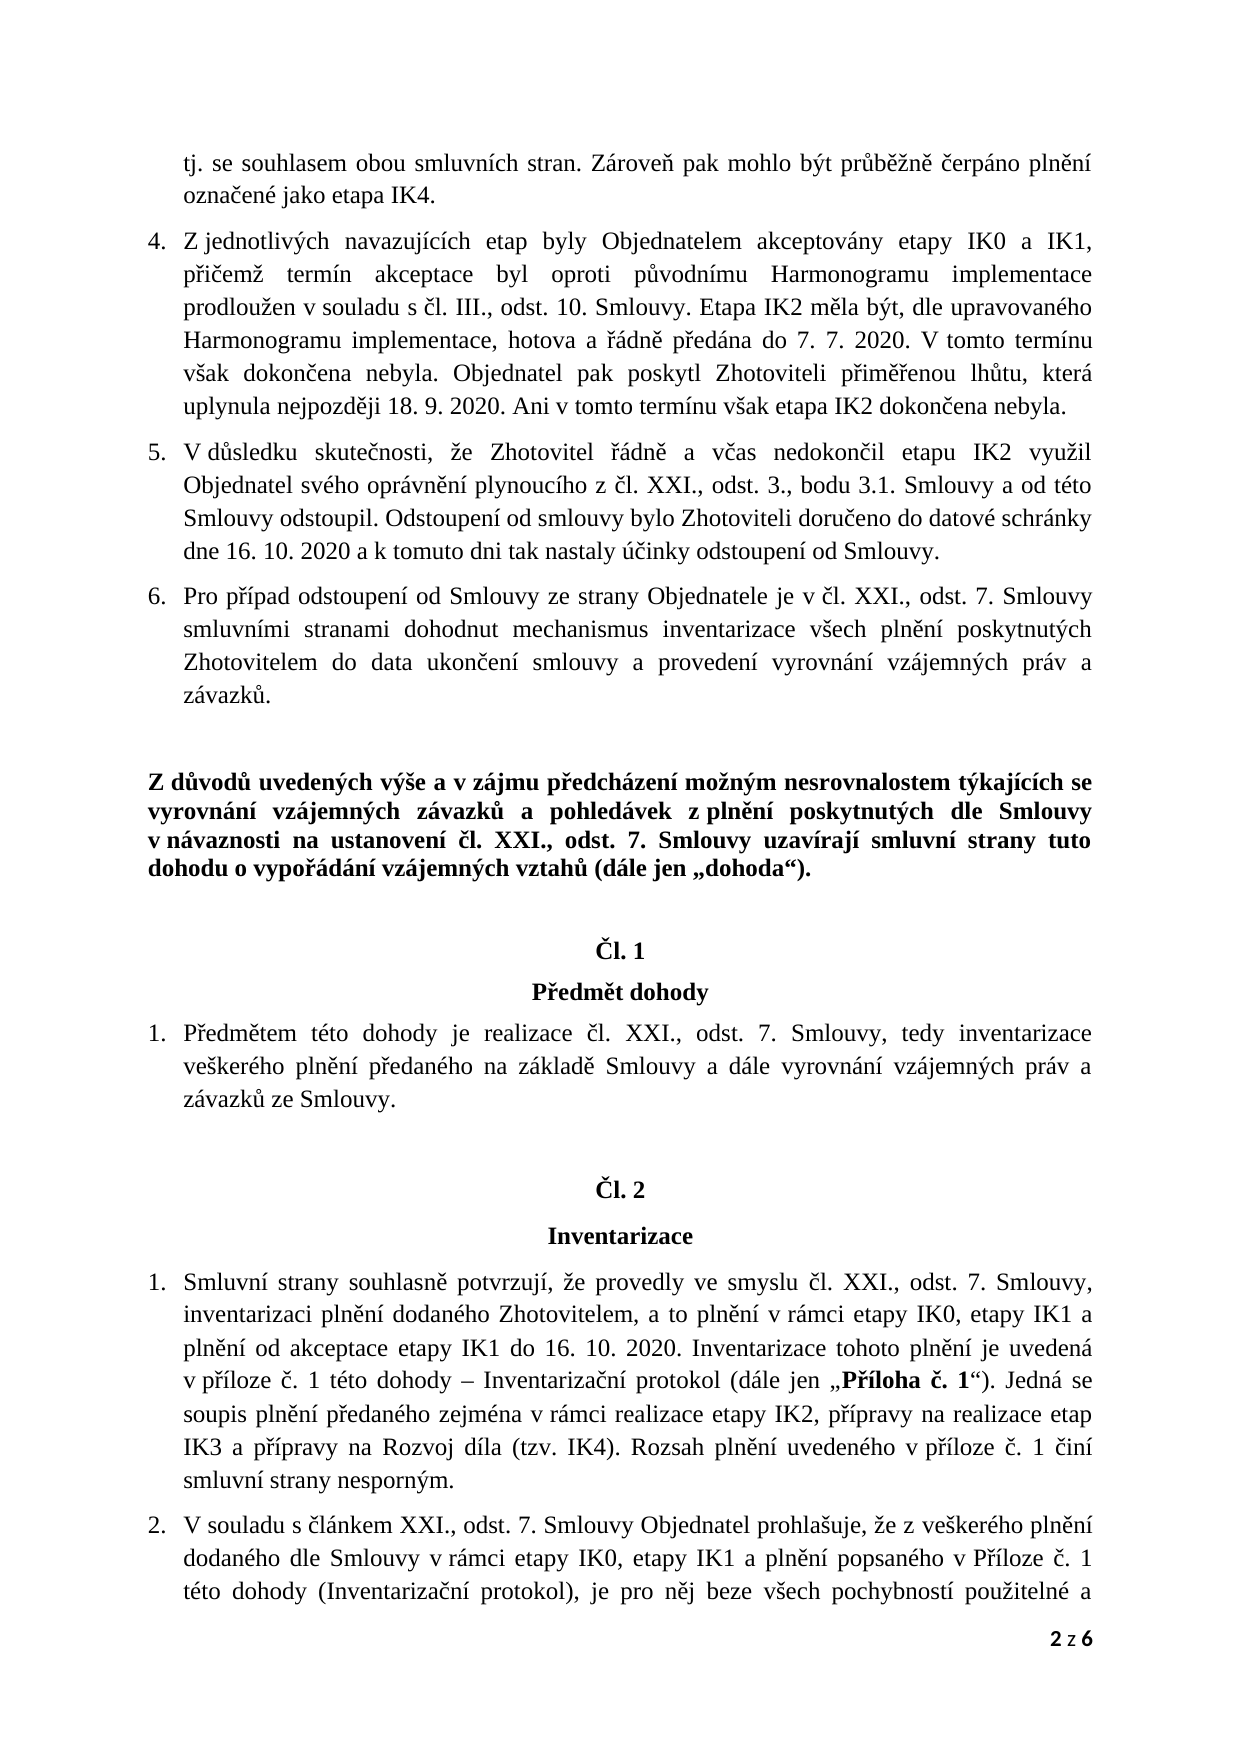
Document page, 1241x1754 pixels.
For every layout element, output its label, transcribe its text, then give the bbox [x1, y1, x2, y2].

list V důsledku skutečnosti, že Zhotovitel řádně a včas nedokončil etapu IK2 využil Objednatel svého oprávnění plynoucího z čl. XXI., odst. 3., bodu 3.1. Smlouvy a od této Smlouvy odstoupil. Odstoupení od smlouvy bylo Zhotoviteli doručeno do datové schránky dne 16. 10. 2020 a k tomuto dni tak nastaly účinky odstoupení od Smlouvy. [148, 437, 1093, 564]
text Čl. 1 [148, 936, 1093, 965]
text Předmět dohody [148, 977, 1093, 1006]
text Z důvodů uvedených výše a v zájmu předcházení možným nesrovnalostem týkajících se vyrovnání vzájemných závazků a pohledávek z plnění poskytnutých dle Smlouvy v návaznosti na ustanovení čl. XXI., odst. 7. Smlouvy uzavírají smluvní strany tuto dohodu o vypořádání vzájemných vztahů (dále jen „dohoda“). [148, 767, 1093, 882]
text Čl. 2 [148, 1176, 1093, 1204]
text Inventarizace [148, 1221, 1093, 1250]
list Smluvní strany souhlasně potvrzují, že provedly ve smyslu čl. XXI., odst. 7. Smlouvy, inventarizaci plnění dodaného Zhotovitelem, a to plnění v rámci etapy IK0, etapy IK1 a plnění od akceptace etapy IK1 do 16. 10. 2020. Inventarizace tohoto plnění je uvedená v příloze č. 1 této dohody – Inventarizační protokol (dále jen „Příloha č. 1“). Jedná se soupis plnění předaného zejména v rámci realizace etapy IK2, přípravy na realizace etap IK3 a přípravy na Rozvoj díla (tzv. IK4). Rozsah plnění uvedeného v příloze č. 1 činí smluvní strany nesporným. [148, 1267, 1093, 1493]
list Předmětem této dohody je realizace čl. XXI., odst. 7. Smlouvy, tedy inventarizace veškerého plnění předaného na základě Smlouvy a dále vyrovnání vzájemných práv a závazků ze Smlouvy. [148, 1018, 1093, 1113]
list Z jednotlivých navazujících etap byly Objednatelem akceptovány etapy IK0 a IK1, přičemž termín akceptace byl oproti původnímu Harmonogramu implementace prodloužen v souladu s čl. III., odst. 10. Smlouvy. Etapa IK2 měla být, dle upravovaného Harmonogramu implementace, hotova a řádně předána do 7. 7. 2020. V tomto termínu však dokončena nebyla. Objednatel pak poskytl Zhotoviteli přiměřenou lhůtu, která uplynula nejpozději 18. 9. 2020. Ani v tomto termínu však etapa IK2 dokončena nebyla. [148, 226, 1093, 420]
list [148, 1510, 1093, 1605]
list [148, 148, 1093, 209]
list Pro případ odstoupení od Smlouvy ze strany Objednatele je v čl. XXI., odst. 7. Smlouvy smluvními stranami dohodnut mechanismus inventarizace všech plnění poskytnutých Zhotovitelem do data ukončení smlouvy a provedení vyrovnání vzájemných práv a závazků. [148, 581, 1093, 709]
